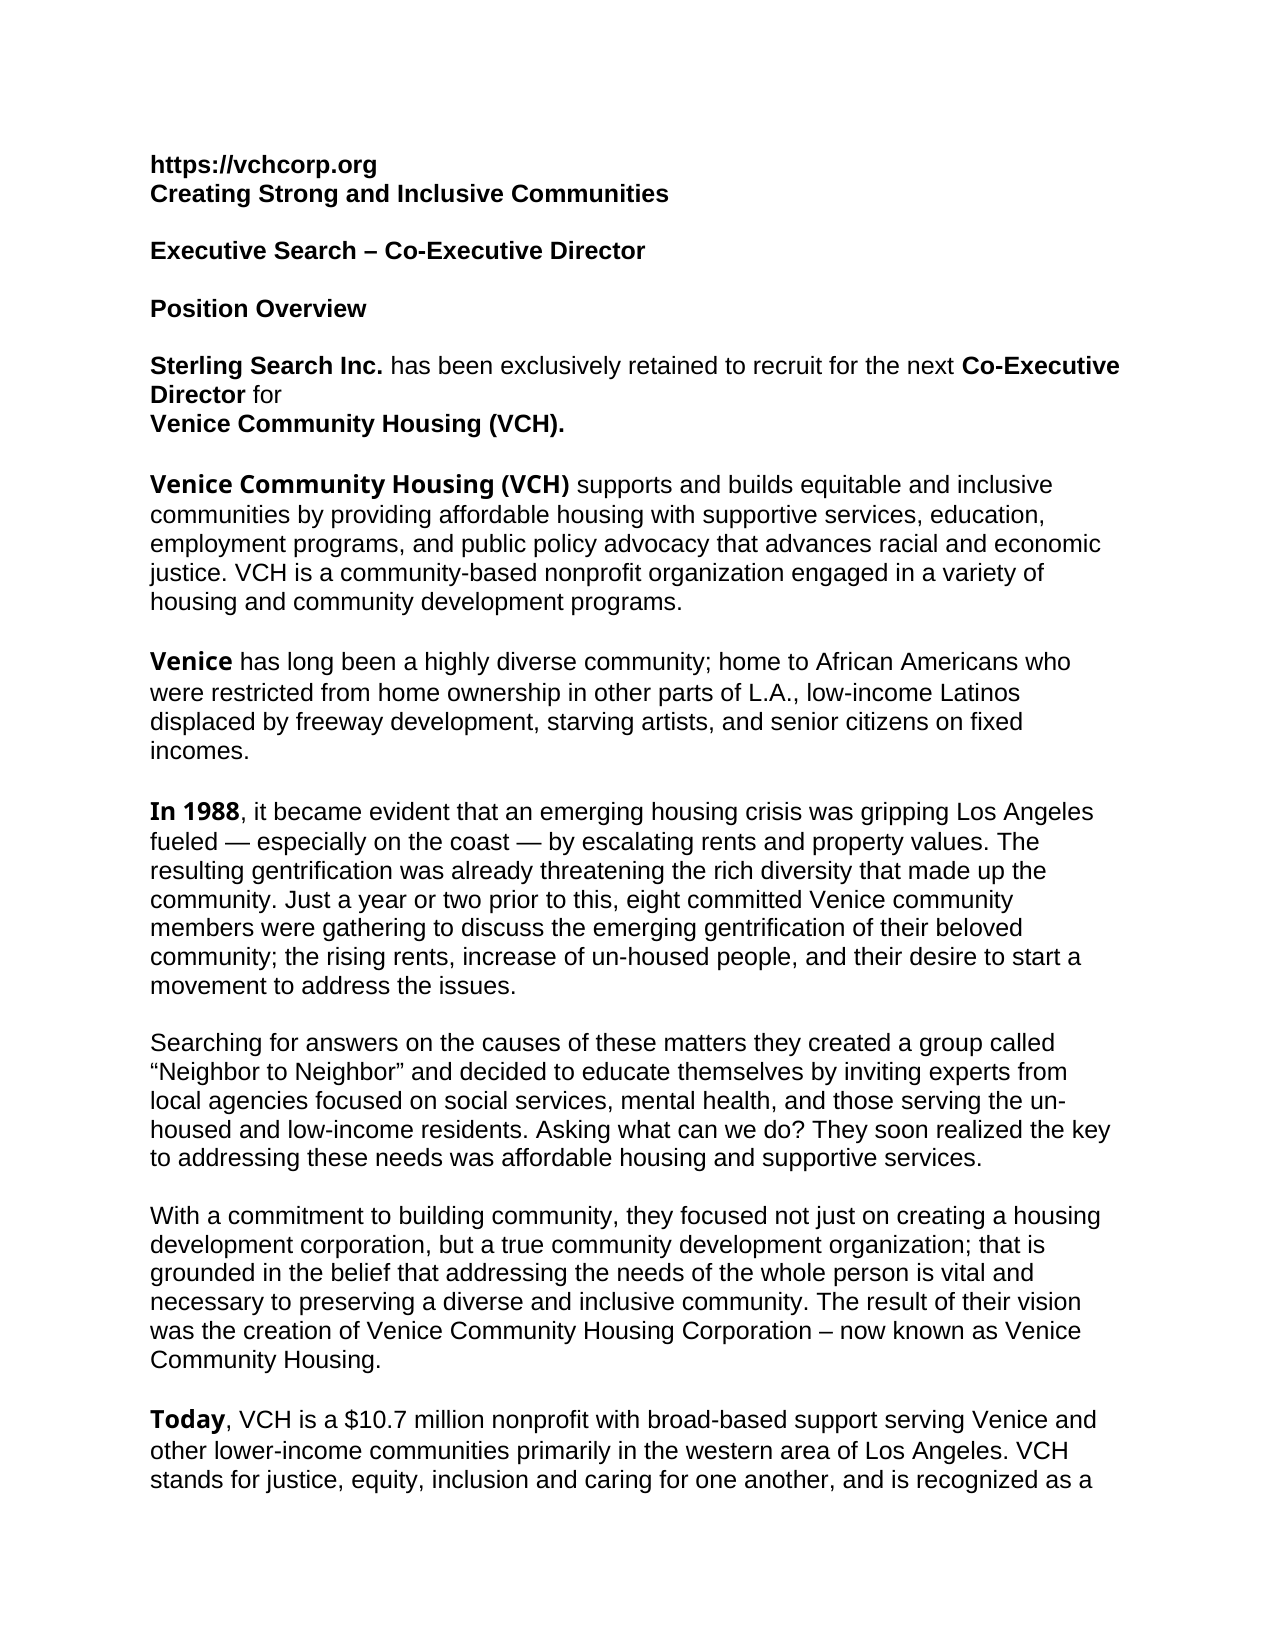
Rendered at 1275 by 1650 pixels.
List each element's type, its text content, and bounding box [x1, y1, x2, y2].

text https://vchcorp.org [150, 150, 1125, 179]
text Creating Strong and Inclusive Communities [150, 179, 1125, 207]
text Venice Community Housing (VCH) supports and builds equitable and inclusive communities by providing affordable housing with supportive services, education, employment programs, and public policy advocacy that advances racial and economic justice. VCH is a community-based nonprofit organization engaged in a variety of housing and community development programs. [150, 466, 1125, 615]
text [150, 1402, 1125, 1494]
text Sterling Search Inc. has been exclusively retained to recruit for the next Co-Executive Director for [150, 351, 1125, 409]
text Venice has long been a highly diverse community; home to African Americans who were restricted from home ownership in other parts of L.A., low-income Latinos displaced by freeway development, starving artists, and senior citizens on fixed incomes. [150, 644, 1125, 764]
text Executive Search – Co-Executive Director [150, 236, 1125, 265]
text In 1988, it became evident that an emerging housing crisis was gripping Los Angeles fueled — especially on the coast — by escalating rents and property values. The resulting gentrification was already threatening the rich diversity that made up the community. Just a year or two prior to this, eight committed Venice community members were gathering to discuss the emerging gentrification of their beloved community; the rising rents, increase of un-housed people, and their desire to start a movement to address the issues. [150, 793, 1125, 1000]
text With a commitment to building community, they focused not just on creating a housing development corporation, but a true community development organization; that is grounded in the belief that addressing the needs of the whole person is vital and necessary to preserving a diverse and inclusive community. The result of their vision was the creation of Venice Community Housing Corporation – now known as Venice Community Housing. [150, 1201, 1125, 1373]
text Searching for answers on the causes of these matters they created a group called “Neighbor to Neighbor” and decided to educate themselves by inviting experts from local agencies focused on social services, mental health, and those serving the un-housed and low-income residents. Asking what can we do? They soon realized the key to addressing these needs was affordable housing and supportive services. [150, 1028, 1125, 1172]
text Venice Community Housing (VCH). [150, 409, 1125, 437]
text Position Overview [150, 294, 1125, 322]
